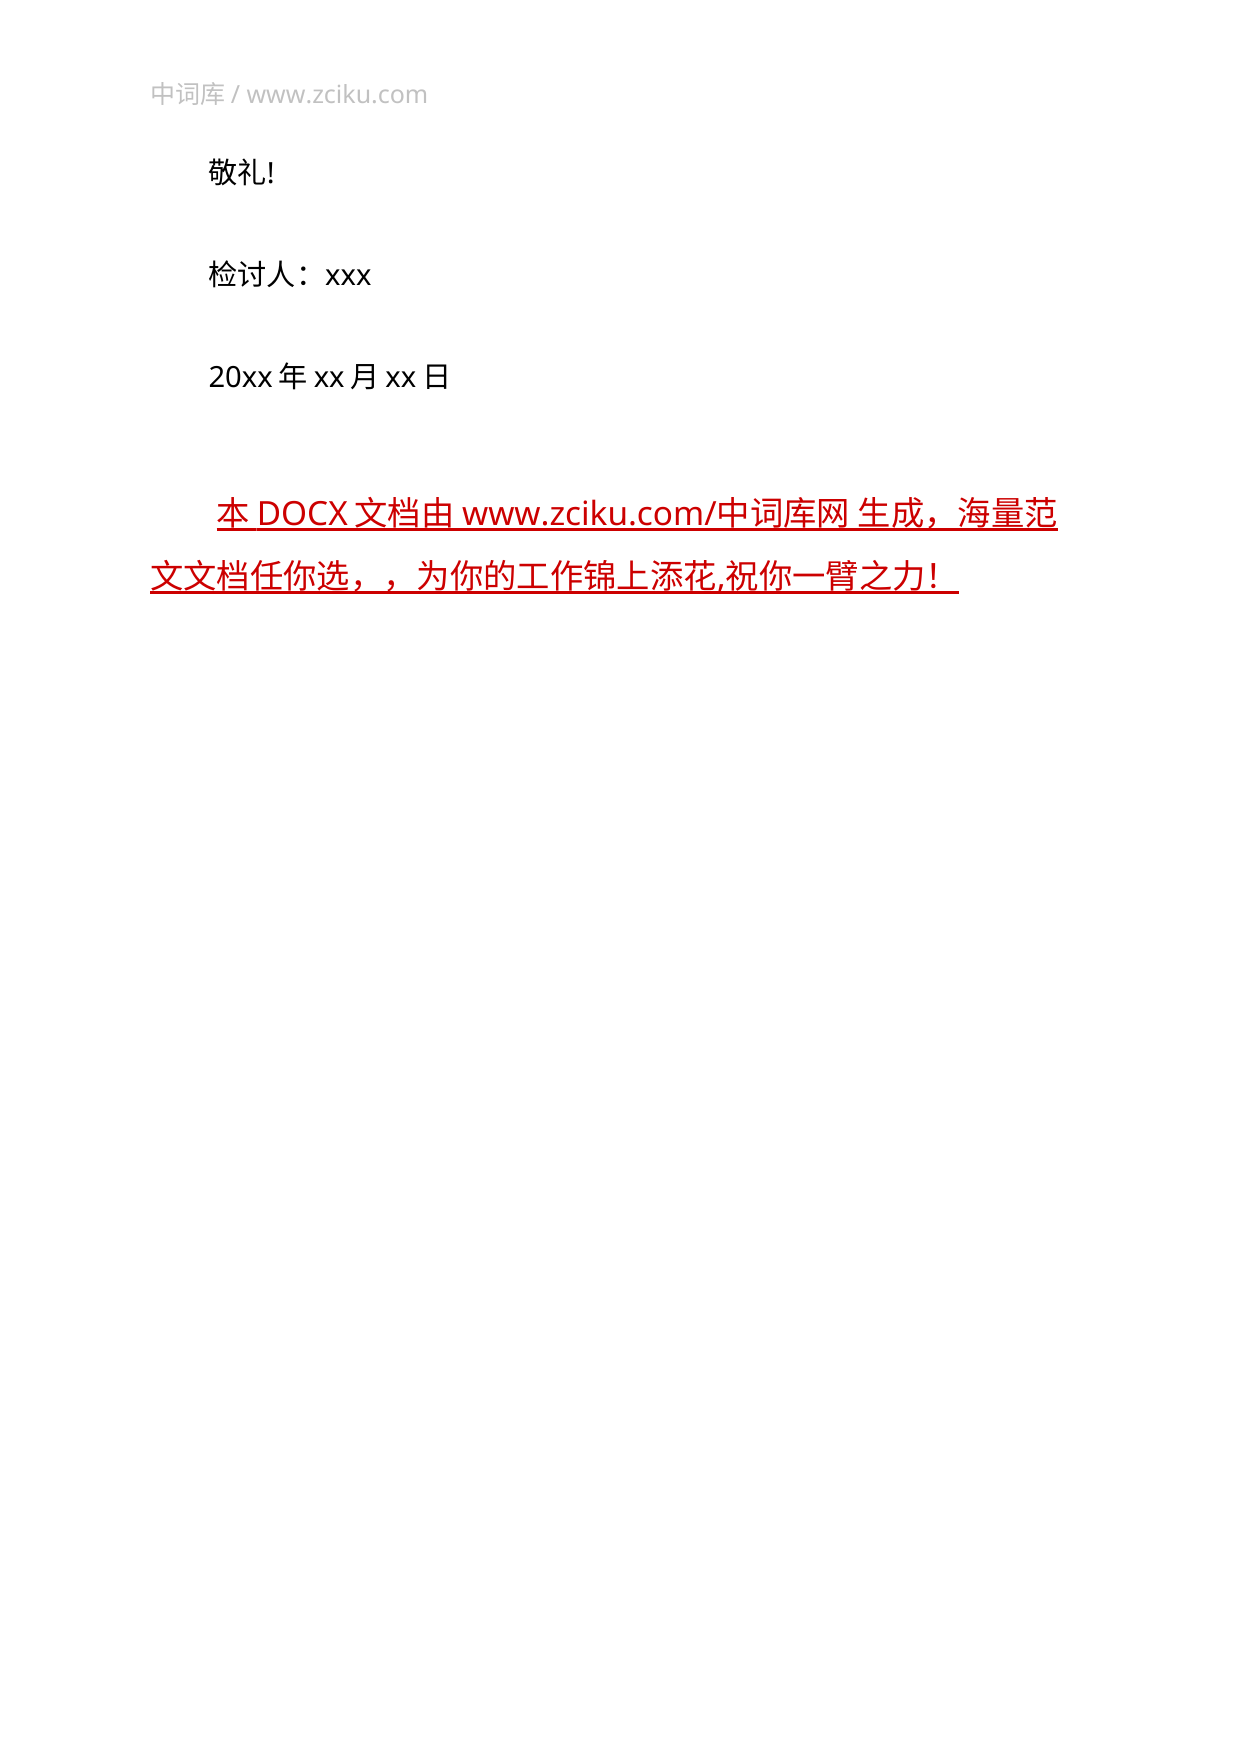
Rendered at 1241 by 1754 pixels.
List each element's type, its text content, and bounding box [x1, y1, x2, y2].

text 敬礼! [150, 150, 1090, 192]
text 本DOCX文档由 www.zciku.com/中词库网 生成，海量范文文档任你选，，为你的工作锦上添花,祝你一臂之力！ [150, 487, 1090, 598]
text 检讨人：xxx [150, 252, 1090, 294]
text 20xx年xx月xx日 [150, 354, 1090, 396]
